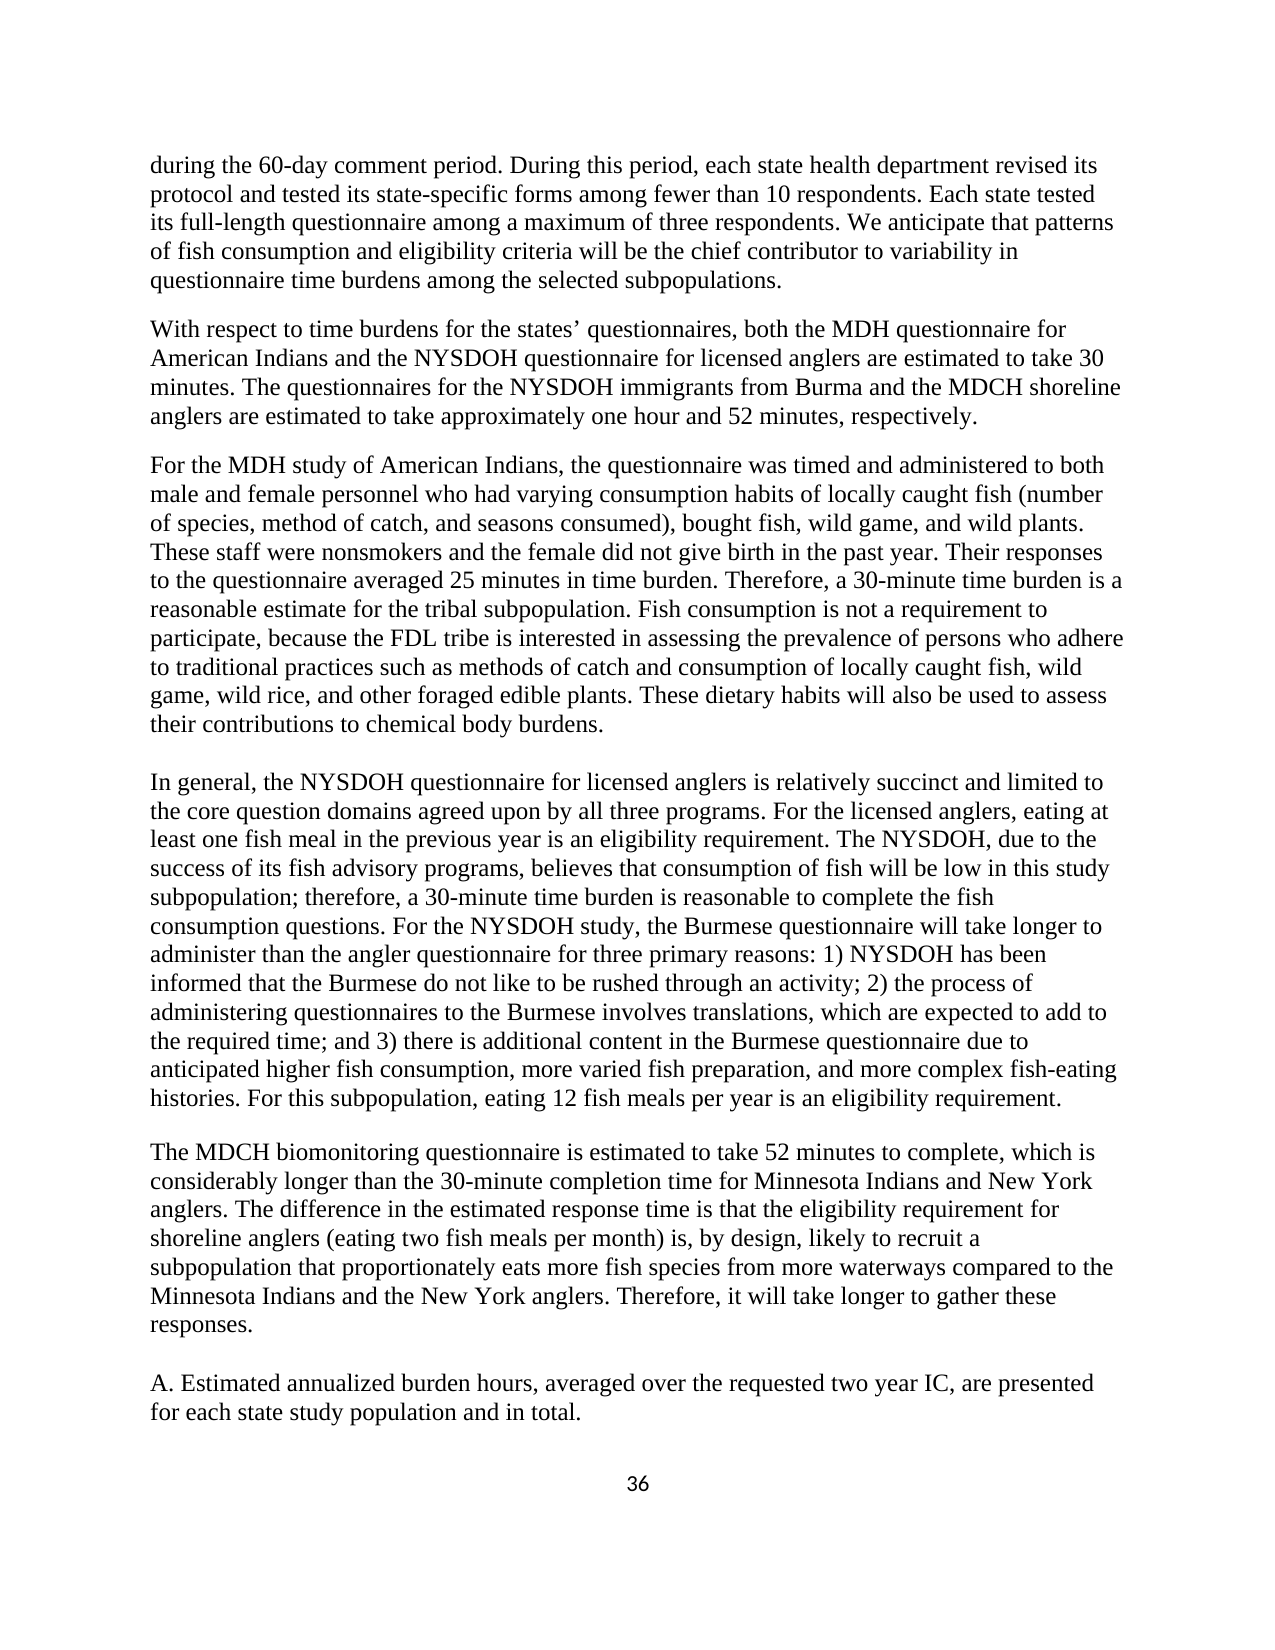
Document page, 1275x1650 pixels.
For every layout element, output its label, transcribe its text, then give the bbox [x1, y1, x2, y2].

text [150, 150, 1125, 294]
text A. Estimated annualized burden hours, averaged over the requested two year IC, are presented for each state study population and in total. [150, 1368, 1125, 1426]
text For the MDH study of American Indians, the questionnaire was timed and administered to both male and female personnel who had varying consumption habits of locally caught fish (number of species, method of catch, and seasons consumed), bought fish, wild game, and wild plants. These staff were nonsmokers and the female did not give birth in the past year. Their responses to the questionnaire averaged 25 minutes in time burden. Therefore, a 30-minute time burden is a reasonable estimate for the tribal subpopulation. Fish consumption is not a requirement to participate, because the FDL tribe is interested in assessing the prevalence of persons who adhere to traditional practices such as methods of catch and consumption of locally caught fish, wild game, wild rice, and other foraged edible plants. These dietary habits will also be used to assess their contributions to chemical body burdens. [150, 450, 1125, 738]
text In general, the NYSDOH questionnaire for licensed anglers is relatively succinct and limited to the core question domains agreed upon by all three programs. For the licensed anglers, eating at least one fish meal in the previous year is an eligibility requirement. The NYSDOH, due to the success of its fish advisory programs, believes that consumption of fish will be low in this study subpopulation; therefore, a 30-minute time burden is reasonable to complete the fish consumption questions. For the NYSDOH study, the Burmese questionnaire will take longer to administer than the angler questionnaire for three primary reasons: 1) NYSDOH has been informed that the Burmese do not like to be rushed through an activity; 2) the process of administering questionnaires to the Burmese involves translations, which are expected to add to the required time; and 3) there is additional content in the Burmese questionnaire due to anticipated higher fish consumption, more varied fish preparation, and more complex fish-eating histories. For this subpopulation, eating 12 fish meals per year is an eligibility requirement. [150, 767, 1125, 1112]
text The MDCH biomonitoring questionnaire is estimated to take 52 minutes to complete, which is considerably longer than the 30-minute completion time for Minnesota Indians and New York anglers. The difference in the estimated response time is that the eligibility requirement for shoreline anglers (eating two fish meals per month) is, by design, likely to recruit a subpopulation that proportionately eats more fish species from more waterways compared to the Minnesota Indians and the New York anglers. Therefore, it will take longer to gather these responses. [150, 1137, 1125, 1338]
text With respect to time burdens for the states’ questionnaires, both the MDH questionnaire for American Indians and the NYSDOH questionnaire for licensed anglers are estimated to take 30 minutes. The questionnaires for the NYSDOH immigrants from Burma and the MDCH shoreline anglers are estimated to take approximately one hour and 52 minutes, respectively. [150, 314, 1125, 429]
